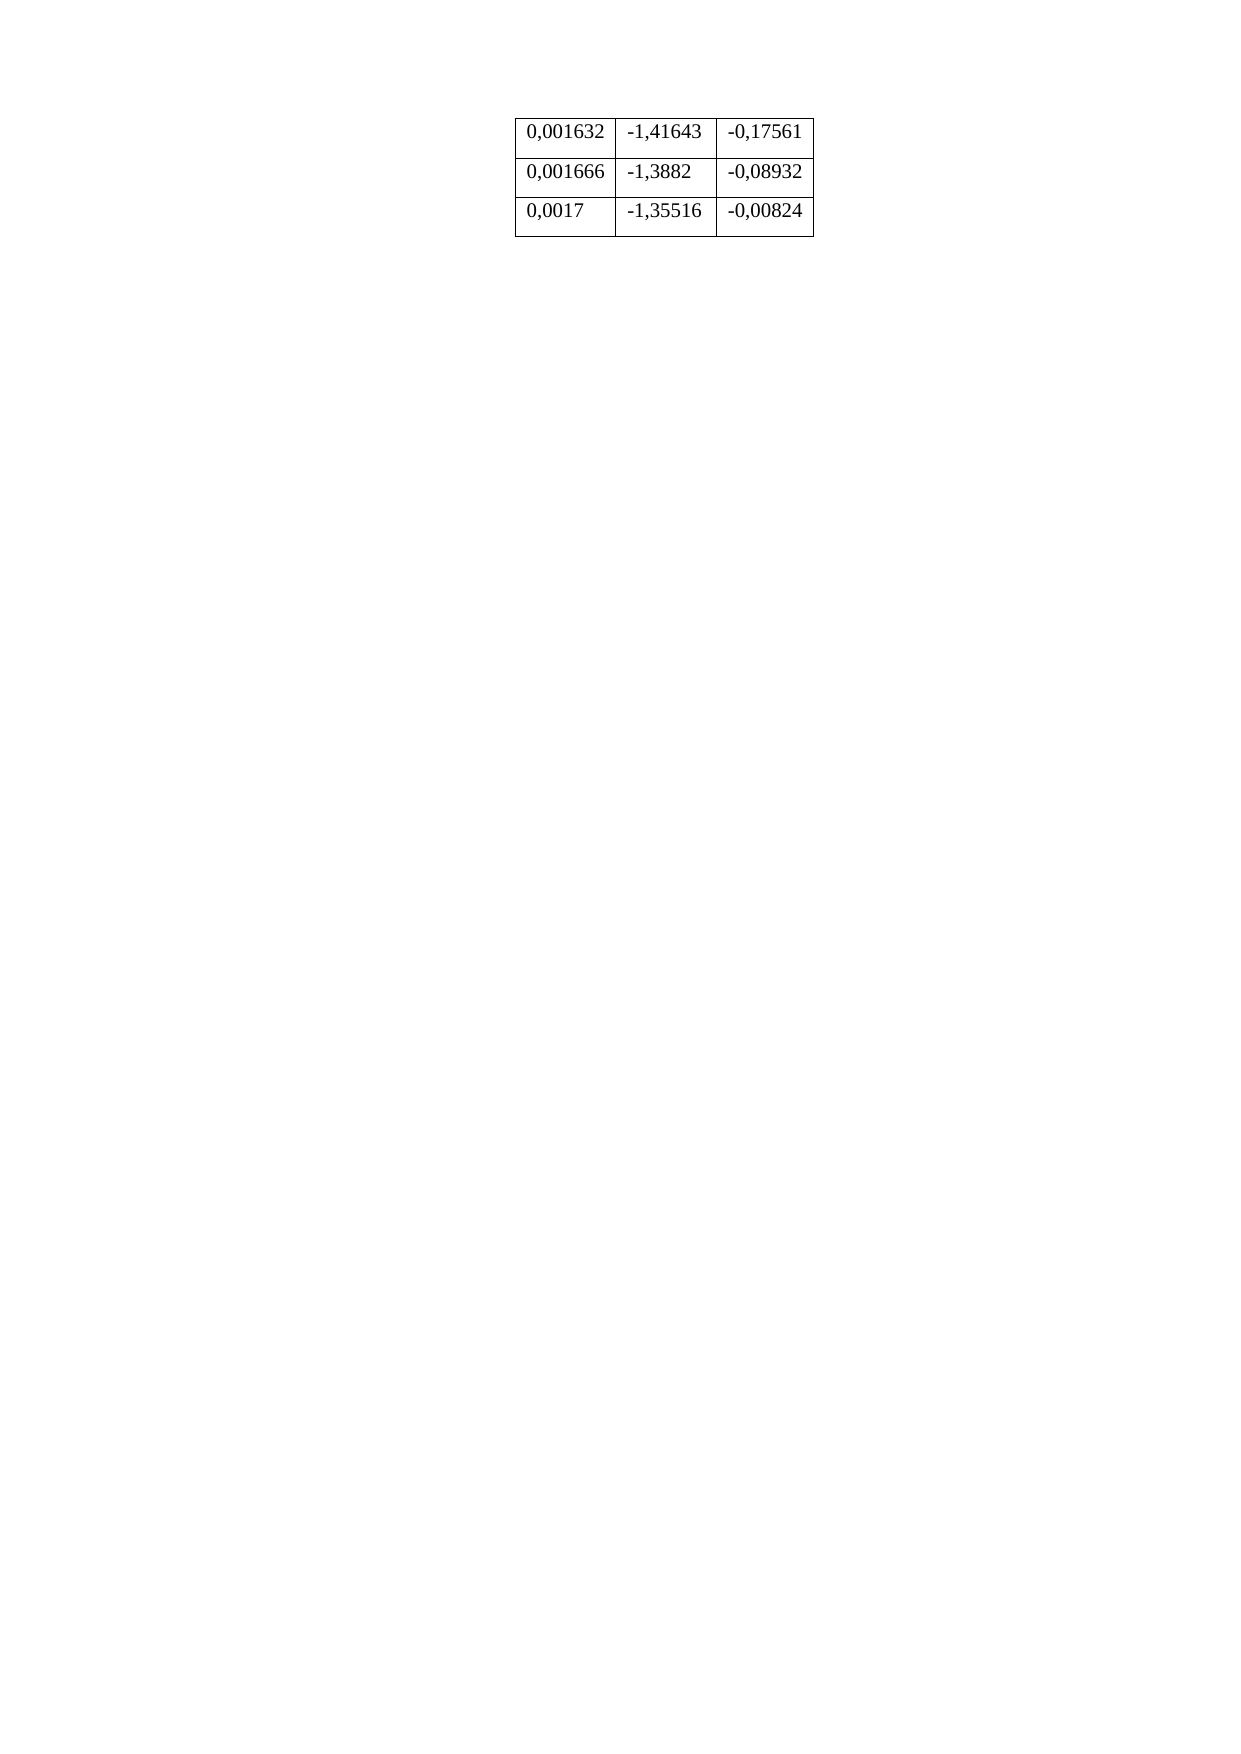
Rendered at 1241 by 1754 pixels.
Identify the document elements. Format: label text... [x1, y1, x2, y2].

table_cell -0,08932 [717, 159, 813, 197]
table_cell 0,0017 [516, 198, 615, 236]
table_cell 0,001666 [516, 159, 615, 197]
table_cell -1,41643 [616, 119, 716, 157]
table_cell -1,3882 [616, 159, 716, 197]
table_cell -0,00824 [717, 198, 813, 236]
table_cell -1,35516 [616, 198, 716, 236]
table_cell 0,001632 [516, 119, 615, 157]
table_cell -0,17561 [717, 119, 813, 157]
